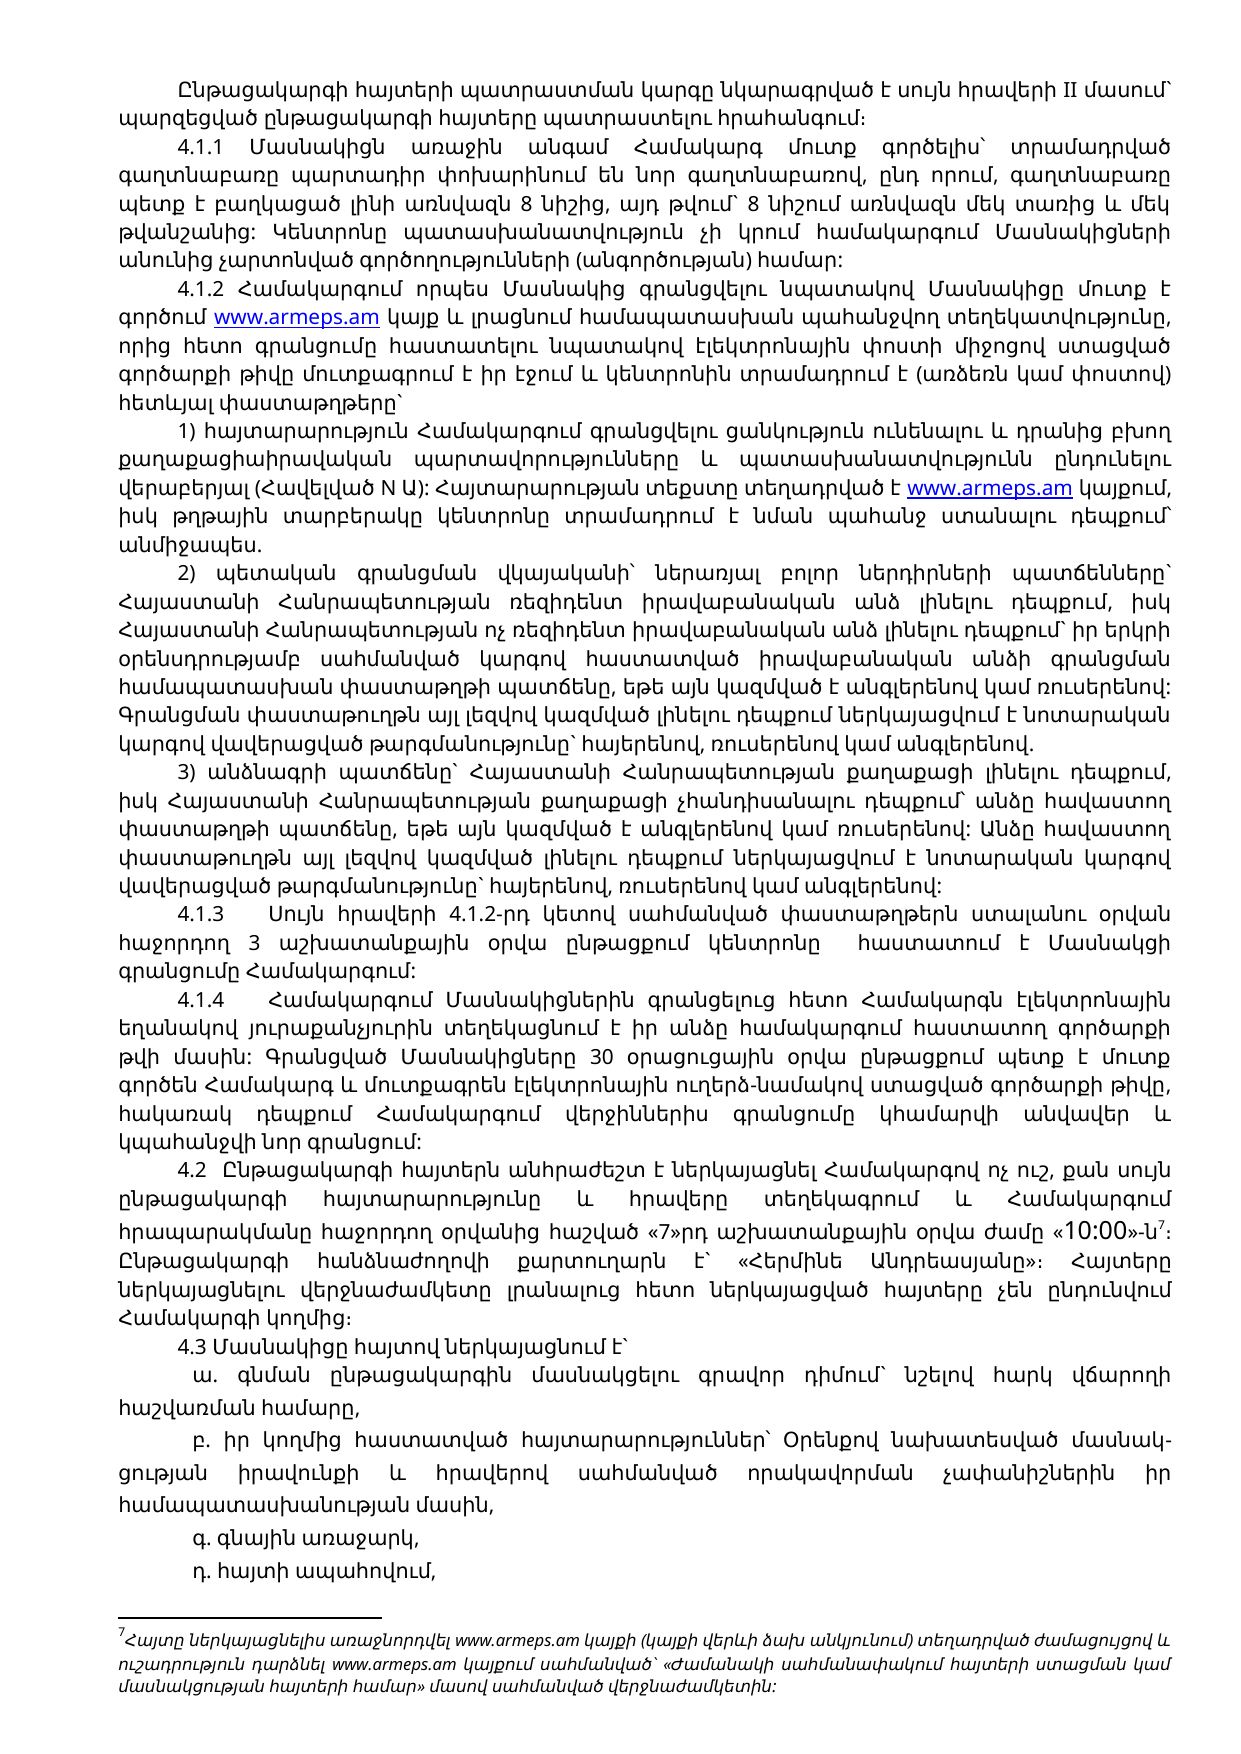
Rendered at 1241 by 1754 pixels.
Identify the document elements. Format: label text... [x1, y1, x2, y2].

text դ. հայտի ապահովում, [118, 1556, 1172, 1584]
text 3) անձնագրի պատճենը` Հայաստանի Հանրապետության քաղաքացի լինելու դեպքում, իսկ Հայաստանի Հանրապետության քաղաքացի չհանդիսանալու դեպքում՝ անձը հավաստող փաստաթղթի պատճենը, եթե այն կազմված է անգլերենով կամ ռուսերենով: Անձը հավաստող փաստաթուղթն այլ լեզվով կազմված լինելու դեպքում ներկայացվում է նոտարական կարգով վավերացված թարգմանությունը` հայերենով, ռուսերենով կամ անգլերենով: [118, 757, 1172, 899]
text 4.3 Մասնակիցը հայտով ներկայացնում է` [118, 1332, 1172, 1360]
text գ. գնային առաջարկ, [118, 1523, 1172, 1552]
text բ. իր կողմից հաստատված հայտարարություններ՝ Օրենքով նախատեսված մասնակցության իրավունքի և հրավերով սահմանված որակավորման չափանիշներին իր համապատասխանության մասին, [118, 1425, 1172, 1519]
text 1) հայտարարություն Համակարգում գրանցվելու ցանկություն ունենալու և դրանից բխող քաղաքացիաիրավական պարտավորությունները և պատասխանատվությունն ընդունելու վերաբերյալ (Հավելված N Ա): Հայտարարության տեքստը տեղադրված է www.armeps.am կայքում, իսկ թղթային տարբերակը կենտրոնը տրամադրում է նման պահանջ ստանալու դեպքում՝ անմիջապես. [118, 416, 1172, 558]
text 4.1.2 Համակարգում որպես Մասնակից գրանցվելու նպատակով Մասնակիցը մուտք է գործում www.armeps.am կայք և լրացնում համապատասխան պահանջվող տեղեկատվությունը, որից հետո գրանցումը հաստատելու նպատակով էլեկտրոնային փոստի միջոցով ստացված գործարքի թիվը մուտքագրում է իր էջում և կենտրոնին տրամադրում է (առձեռն կամ փոստով) հետևյալ փաստաթղթերը` [118, 274, 1172, 416]
text ա. գնման ընթացակարգին մասնակցելու գրավոր դիմում` նշելով հարկ վճարողի հաշվառման համարը, [118, 1360, 1172, 1421]
text 4.2 Ընթացակարգի հայտերն անհրաժեշտ է ներկայացնել Համակարգով ոչ ուշ, քան սույն ընթացակարգի հայտարարությունը և հրավերը տեղեկագրում և Համակարգում հրապարակմանը հաջորդող օրվանից հաշված «7»րդ աշխատանքային օրվա ժամը «10:00»-ն։ Ընթացակարգի հանձնաժողովի քարտուղարն է` «Հերմինե Անդրեասյանը»։ Հայտերը ներկայացնելու վերջնաժամկետը լրանալուց հետո ներկայացված հայտերը չեն ընդունվում Համակարգի կողմից։ [118, 1156, 1172, 1332]
text 4.1.3 Սույն հրավերի 4.1.2-րդ կետով սահմանված փաստաթղթերն ստալանու օրվան հաջորդող 3 աշխատանքային օրվա ընթացքում կենտրոնը հաստատում է Մասնակցի գրանցումը Համակարգում: [118, 899, 1172, 985]
text 2) պետական գրանցման վկայականի՝ ներառյալ բոլոր ներդիրների պատճենները` Հայաստանի Հանրապետության ռեզիդենտ իրավաբանական անձ լինելու դեպքում, իսկ Հայաստանի Հանրապետության ոչ ռեզիդենտ իրավաբանական անձ լինելու դեպքում` իր երկրի օրենսդրությամբ սահմանված կարգով հաստատված իրավաբանական անձի գրանցման համապատասխան փաստաթղթի պատճենը, եթե այն կազմված է անգլերենով կամ ռուսերենով: Գրանցման փաստաթուղթն այլ լեզվով կազմված լինելու դեպքում ներկայացվում է նոտարական կարգով վավերացված թարգմանությունը` հայերենով, ռուսերենով կամ անգլերենով. [118, 558, 1172, 757]
text 4.1.4 Համակարգում Մասնակիցներին գրանցելուց հետո Համակարգն էլեկտրոնային եղանակով յուրաքանչյուրին տեղեկացնում է իր անձը համակարգում հաստատող գործարքի թվի մասին: Գրանցված Մասնակիցները 30 օրացուցային օրվա ընթացքում պետք է մուտք գործեն Համակարգ և մուտքագրեն էլեկտրոնային ուղերձ-նամակով ստացված գործարքի թիվը, հակառակ դեպքում Համակարգում վերջիններիս գրանցումը կհամարվի անվավեր և կպահանջվի նոր գրանցում: [118, 985, 1172, 1156]
text 4.1.1 Մասնակիցն առաջին անգամ Համակարգ մուտք գործելիս՝ տրամադրված գաղտնաբառը պարտադիր փոխարինում են նոր գաղտնաբառով, ընդ որում, գաղտնաբառը պետք է բաղկացած լինի առնվազն 8 նիշից, այդ թվում` 8 նիշում առնվազն մեկ տառից և մեկ թվանշանից: Կենտրոնը պատասխանատվություն չի կրում համակարգում Մասնակիցների անունից չարտոնված գործողությունների (անգործության) համար: [118, 132, 1172, 274]
text Ընթացակարգի հայտերի պատրաստման կարգը նկարագրված է սույն հրավերի II մասում` պարզեցված ընթացակարգի հայտերը պատրաստելու հրահանգում։ [118, 75, 1172, 132]
